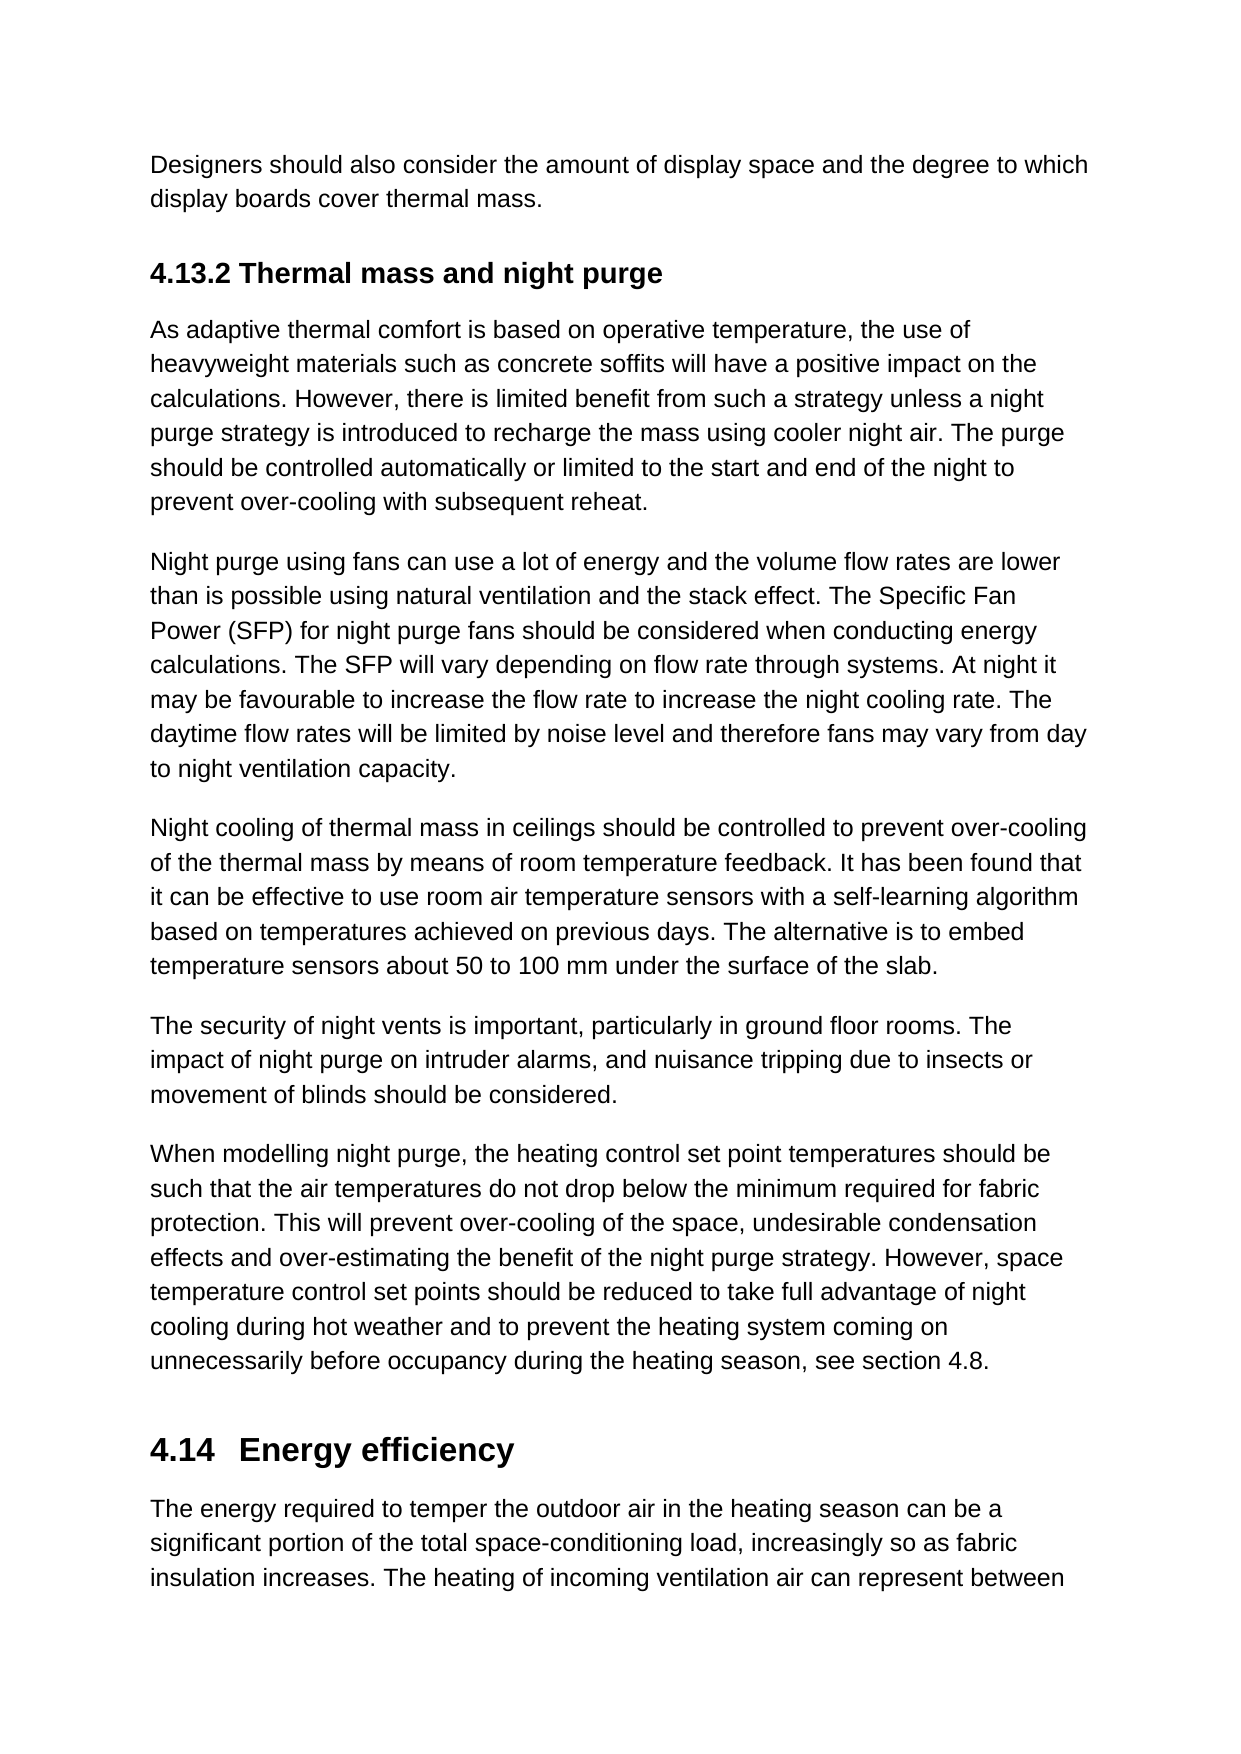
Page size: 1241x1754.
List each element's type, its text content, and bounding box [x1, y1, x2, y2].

text Designers should also consider the amount of display space and the degree to which display boards cover thermal mass. [150, 150, 1090, 213]
subtitle Thermal mass and night purge [150, 256, 1090, 290]
text Night purge using fans can use a lot of energy and the volume flow rates are lower than is possible using natural ventilation and the stack effect. The Specific Fan Power (SFP) for night purge fans should be considered when conducting energy calculations. The SFP will vary depending on flow rate through systems. At night it may be favourable to increase the flow rate to increase the night cooling rate. The daytime flow rates will be limited by noise level and therefore fans may vary from day to night ventilation capacity. [150, 547, 1090, 782]
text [150, 1494, 1090, 1592]
text When modelling night purge, the heating control set point temperatures should be such that the air temperatures do not drop below the minimum required for fabric protection. This will prevent over-cooling of the space, undesirable condensation effects and over-estimating the benefit of the night purge strategy. However, space temperature control set points should be reduced to take full advantage of night cooling during hot weather and to prevent the heating system coming on unnecessarily before occupancy during the heating season, see section 4.8. [150, 1139, 1090, 1375]
text The security of night vents is important, particularly in ground floor rooms. The impact of night purge on intruder alarms, and nuisance tripping due to insects or movement of blinds should be considered. [150, 1011, 1090, 1108]
text Night cooling of thermal mass in ceilings should be controlled to prevent over-cooling of the thermal mass by means of room temperature feedback. It has been found that it can be effective to use room air temperature sensors with a self-learning algorithm based on temperatures achieved on previous days. The alternative is to embed temperature sensors about 50 to 100 mm under the surface of the slab. [150, 813, 1090, 980]
subtitle Energy efficiency [150, 1430, 1090, 1469]
text As adaptive thermal comfort is based on operative temperature, the use of heavyweight materials such as concrete soffits will have a positive impact on the calculations. However, there is limited benefit from such a strategy unless a night purge strategy is introduced to recharge the mass using cooler night air. The purge should be controlled automatically or limited to the start and end of the night to prevent over-cooling with subsequent reheat. [150, 315, 1090, 516]
